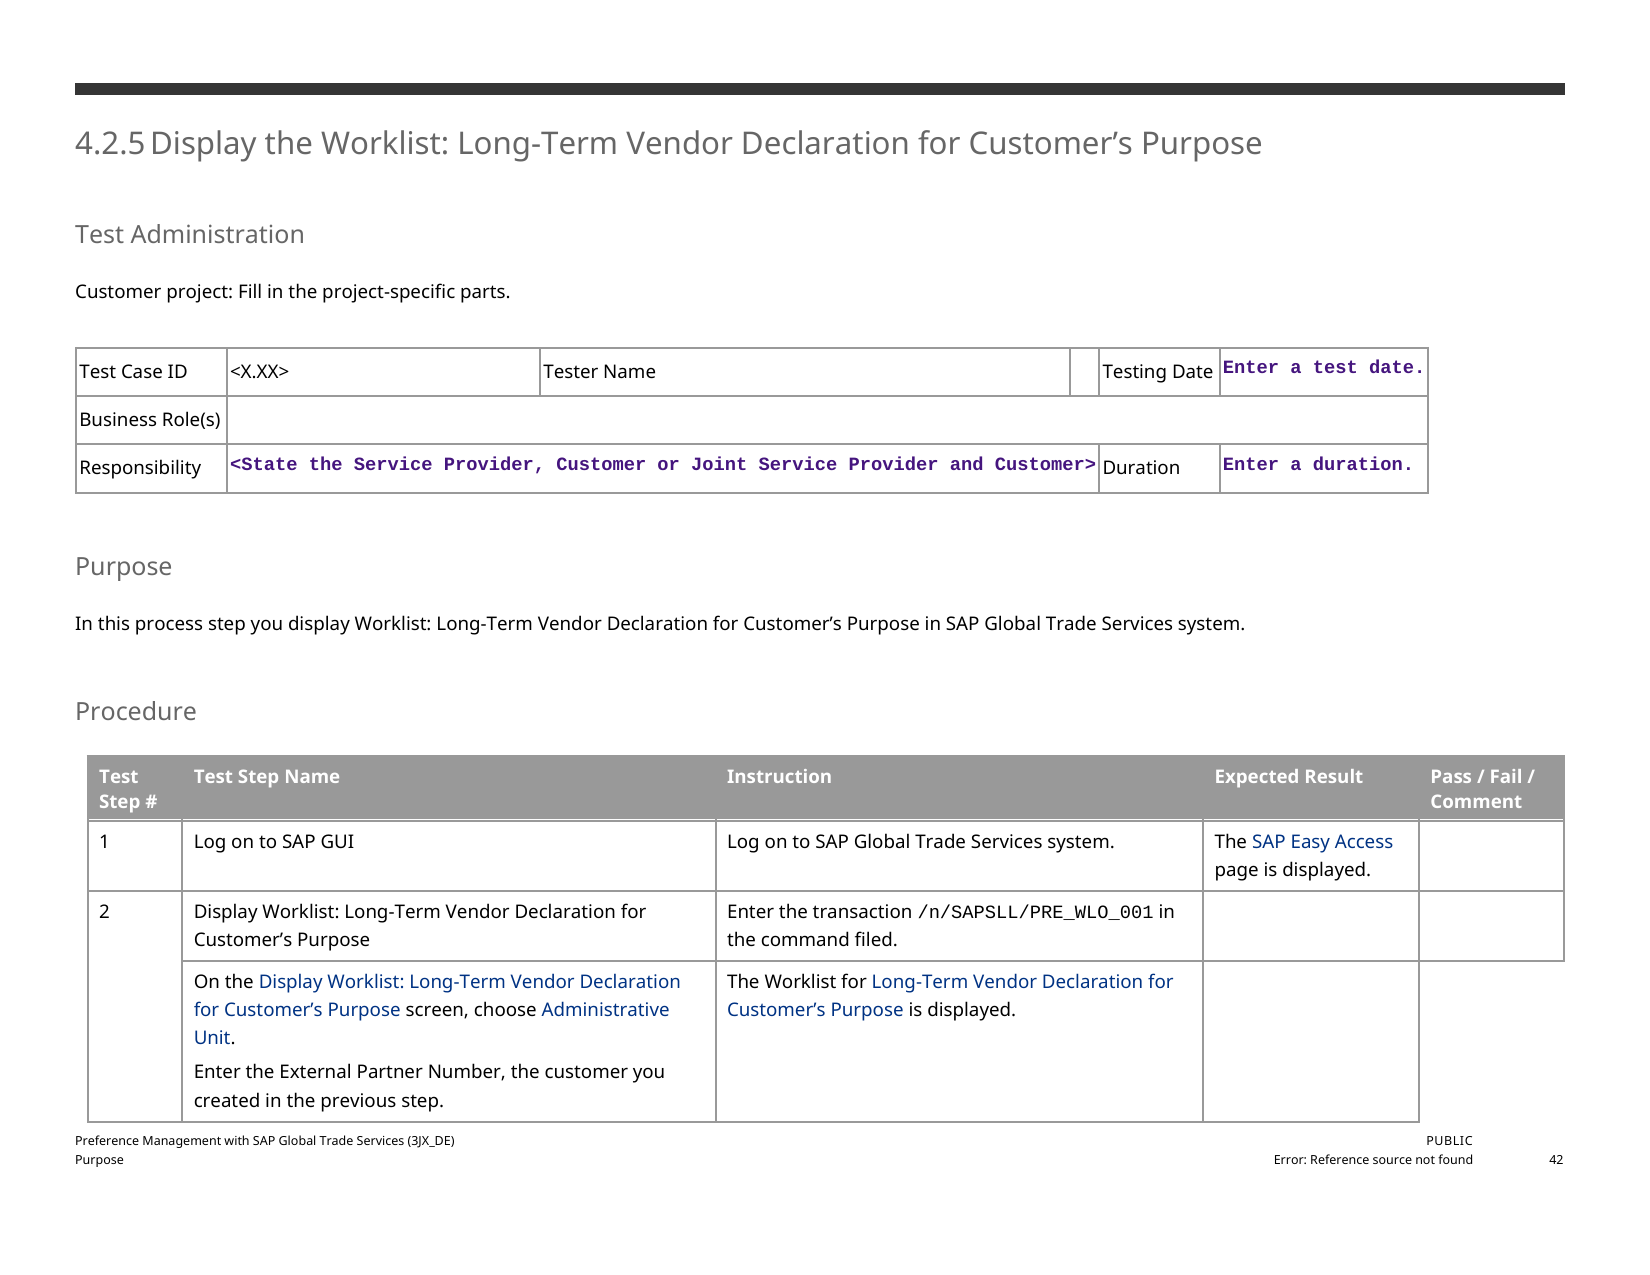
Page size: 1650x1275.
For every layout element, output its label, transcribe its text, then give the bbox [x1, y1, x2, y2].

table_cell [1204, 892, 1418, 960]
table_cell [228, 397, 1427, 443]
table_header Enter a test date. [1221, 349, 1427, 395]
table_cell 2 [89, 892, 181, 1121]
table_cell [1420, 892, 1563, 960]
title Test Administration [75, 220, 1565, 249]
table_header Test Step Name [183, 757, 715, 819]
table_cell Log on to SAP GUI [183, 822, 715, 890]
title Purpose [75, 552, 1565, 581]
table_header Test Step # [89, 757, 181, 819]
table_header [1071, 349, 1098, 395]
table_header Test Case ID [77, 349, 226, 395]
table_cell [1420, 822, 1563, 890]
table_cell [1204, 962, 1418, 1121]
text In this process step you display Worklist: Long-Term Vendor Declaration for Customer’s Purpose in SAP Global Trade Services system. [75, 610, 1565, 636]
table_cell Business Role(s) [77, 397, 226, 443]
title Procedure [75, 697, 1565, 726]
table_header Tester Name [541, 349, 1069, 395]
table_cell Enter a duration. [1221, 445, 1427, 492]
table_header Instruction [717, 757, 1202, 819]
table_cell Responsibility [77, 445, 226, 492]
table_cell Display Worklist: Long-Term Vendor Declaration for Customer’s Purpose [183, 892, 715, 960]
table_cell 1 [89, 822, 181, 890]
table_cell The SAP Easy Access page is displayed. [1204, 822, 1418, 890]
table_cell Enter the transaction /n/SAPSLL/PRE_WLO_001 in the command filed. [717, 892, 1202, 960]
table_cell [183, 962, 715, 1121]
table_header <X.XX> [228, 349, 539, 395]
subtitle Display the Worklist: Long-Term Vendor Declaration for Customer’s Purpose [75, 124, 1565, 162]
table_header Expected Result [1204, 757, 1418, 819]
table_header Pass / Fail / Comment [1420, 757, 1563, 819]
table_header Testing Date [1100, 349, 1219, 395]
text Customer project: Fill in the project-specific parts. [75, 278, 1565, 304]
table_cell <State the Service Provider, Customer or Joint Service Provider and Customer> [228, 445, 1098, 492]
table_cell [717, 962, 1202, 1121]
table_cell Duration [1100, 445, 1219, 492]
table_cell Log on to SAP Global Trade Services system. [717, 822, 1202, 890]
